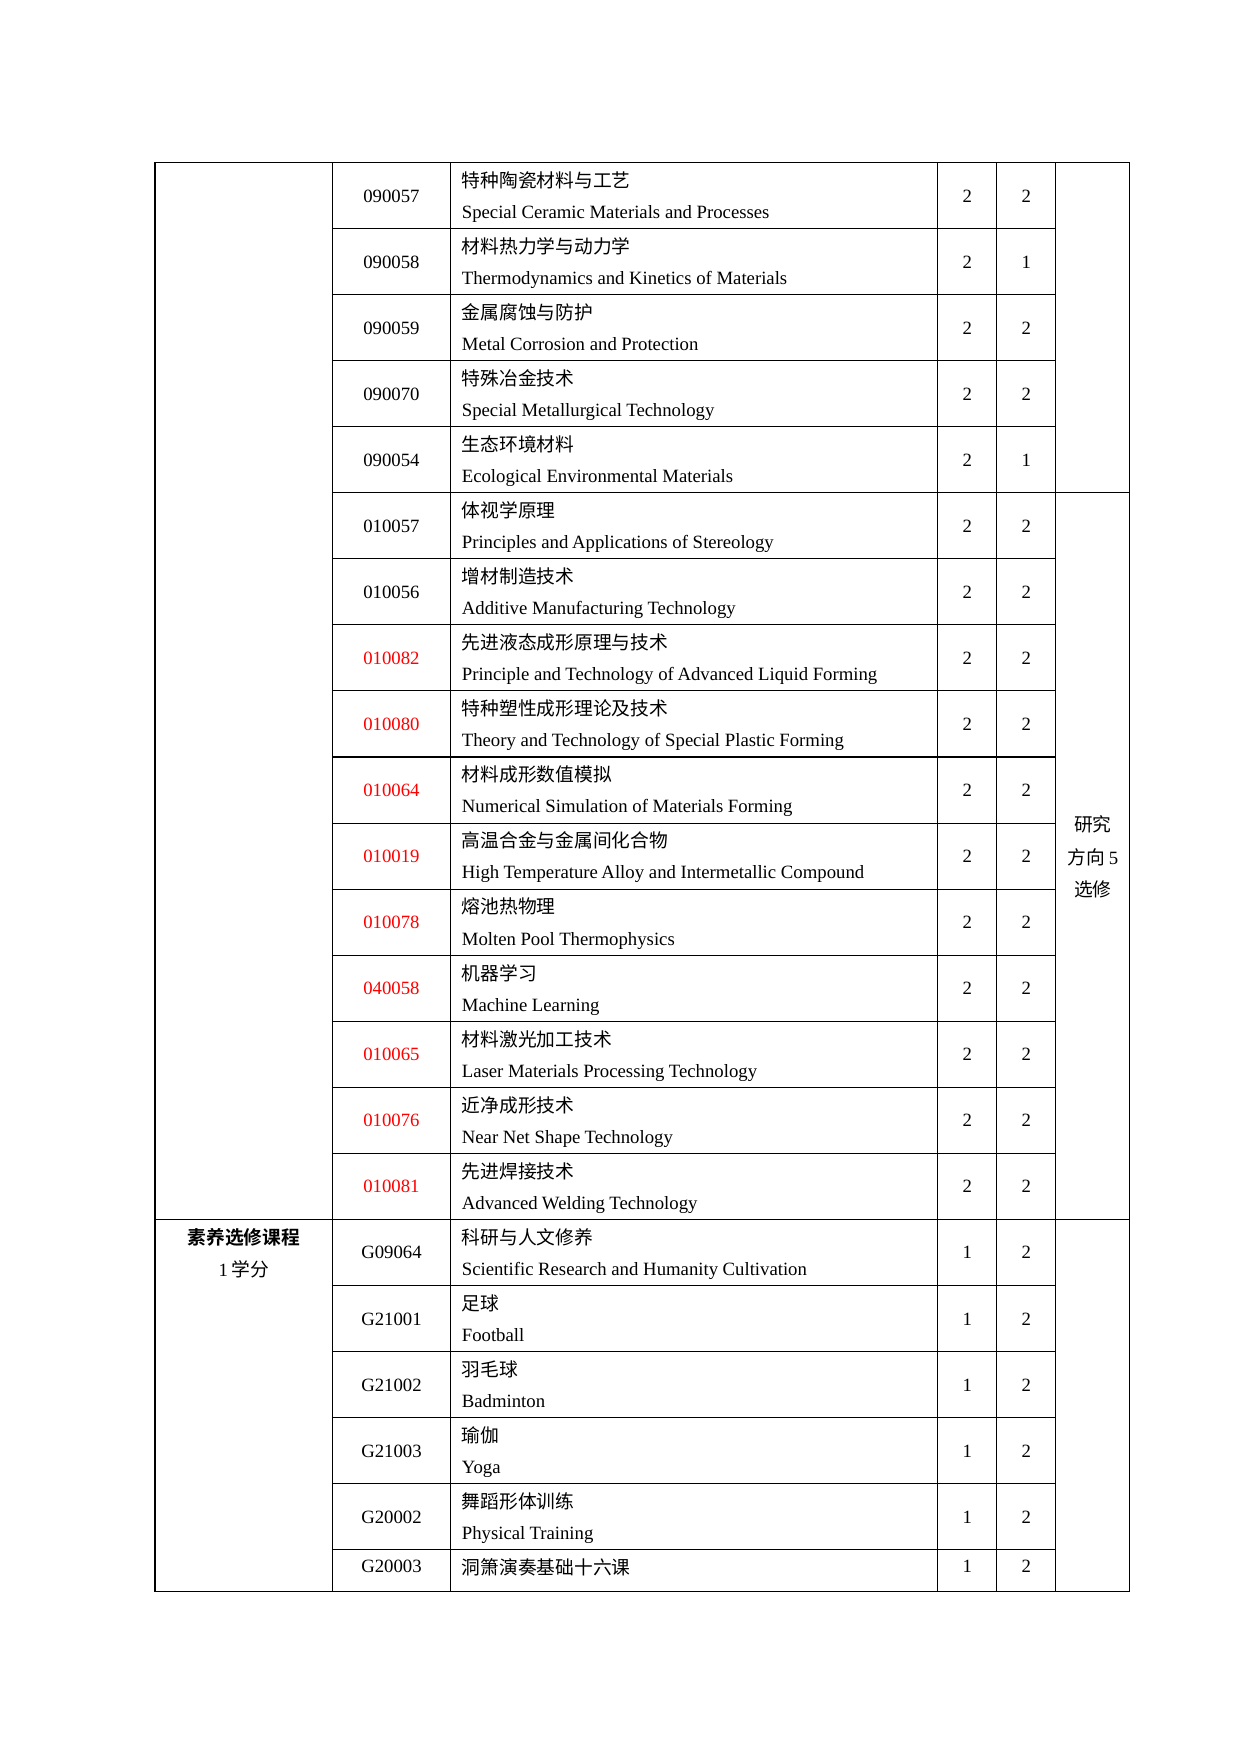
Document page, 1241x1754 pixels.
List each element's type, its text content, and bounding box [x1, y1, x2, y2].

table_cell 机器学习 Machine Learning [451, 956, 937, 1021]
table_cell G09064 [333, 1220, 450, 1285]
table_cell 高温合金与金属间化合物 High Temperature Alloy and Intermetallic Compound [451, 824, 937, 888]
table_cell 2 [997, 1286, 1055, 1351]
table_cell 2 [997, 559, 1055, 624]
table_cell G20002 [333, 1484, 450, 1549]
table_cell 2 [938, 890, 996, 954]
table_cell 010078 [333, 890, 450, 954]
table_cell 特殊冶金技术 Special Metallurgical Technology [451, 361, 937, 426]
table_cell 素养选修课程 1学分 [156, 1220, 332, 1591]
table_cell 2 [938, 427, 996, 492]
table_cell 2 [938, 625, 996, 690]
table_cell 2 [938, 493, 996, 558]
table_cell 2 [938, 691, 996, 756]
table_cell 生态环境材料 Ecological Environmental Materials [451, 427, 937, 492]
table_cell 材料激光加工技术 Laser Materials Processing Technology [451, 1022, 937, 1087]
table_cell 010065 [333, 1022, 450, 1087]
table_cell 2 [997, 1418, 1055, 1483]
table_cell 特种塑性成形理论及技术 Theory and Technology of Special Plastic Forming [451, 691, 937, 756]
table_cell 090059 [333, 295, 450, 360]
table_cell 010076 [333, 1088, 450, 1153]
table_cell 010081 [333, 1154, 450, 1219]
table_cell 金属腐蚀与防护 Metal Corrosion and Protection [451, 295, 937, 360]
table_cell 特种陶瓷材料与工艺 Special Ceramic Materials and Processes [451, 163, 937, 228]
table_cell 1 [938, 1220, 996, 1285]
table_cell 2 [938, 1022, 996, 1087]
table_cell 1 [938, 1484, 996, 1549]
table_cell 1 [938, 1550, 996, 1591]
table_cell 2 [938, 956, 996, 1021]
table_cell 羽毛球 Badminton [451, 1352, 937, 1417]
table_cell 舞蹈形体训练 Physical Training [451, 1484, 937, 1549]
table_cell 2 [997, 890, 1055, 954]
table_cell 2 [997, 1484, 1055, 1549]
table_cell 2 [938, 758, 996, 822]
table_cell 1 [997, 229, 1055, 294]
table_cell 2 [997, 956, 1055, 1021]
table_cell 2 [997, 1220, 1055, 1285]
table_cell 090070 [333, 361, 450, 426]
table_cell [451, 1550, 937, 1591]
table_cell 熔池热物理 Molten Pool Thermophysics [451, 890, 937, 954]
table_cell 010056 [333, 559, 450, 624]
table_cell 2 [997, 295, 1055, 360]
table_cell 近净成形技术 Near Net Shape Technology [451, 1088, 937, 1153]
table_cell 2 [997, 1088, 1055, 1153]
table_cell 1 [938, 1286, 996, 1351]
table_cell 2 [938, 229, 996, 294]
table_cell 010019 [333, 824, 450, 888]
table_cell 2 [997, 1352, 1055, 1417]
table_cell G21001 [333, 1286, 450, 1351]
table_cell 010080 [333, 691, 450, 756]
table_cell 090058 [333, 229, 450, 294]
table_cell 2 [997, 361, 1055, 426]
table_cell 010057 [333, 493, 450, 558]
table_cell 2 [997, 493, 1055, 558]
table_cell 2 [938, 295, 996, 360]
table_cell 2 [997, 1550, 1055, 1591]
table_cell 2 [997, 625, 1055, 690]
table_cell 1 [938, 1352, 996, 1417]
table_cell 材料成形数值模拟 Numerical Simulation of Materials Forming [451, 758, 937, 822]
table_cell 2 [997, 691, 1055, 756]
table_cell 010064 [333, 758, 450, 822]
table_cell [1056, 1220, 1129, 1591]
table_cell 增材制造技术 Additive Manufacturing Technology [451, 559, 937, 624]
table_cell 040058 [333, 956, 450, 1021]
table_cell 足球 Football [451, 1286, 937, 1351]
table_cell 090054 [333, 427, 450, 492]
table_cell 体视学原理 Principles and Applications of Stereology [451, 493, 937, 558]
table_cell 研究方向5 选修 [1056, 493, 1129, 1219]
table_cell 2 [938, 824, 996, 888]
table_cell 2 [997, 1154, 1055, 1219]
table_cell 010082 [333, 625, 450, 690]
table_cell 科研与人文修养 Scientific Research and Humanity Cultivation [451, 1220, 937, 1285]
table_cell 2 [938, 1088, 996, 1153]
table_cell 2 [997, 1022, 1055, 1087]
table_cell 先进焊接技术 Advanced Welding Technology [451, 1154, 937, 1219]
table_cell 2 [997, 824, 1055, 888]
table_cell 2 [938, 163, 996, 228]
table_cell G20003 [333, 1550, 450, 1591]
table_cell 材料热力学与动力学 Thermodynamics and Kinetics of Materials [451, 229, 937, 294]
table_cell 2 [997, 163, 1055, 228]
table_cell 先进液态成形原理与技术 Principle and Technology of Advanced Liquid Forming [451, 625, 937, 690]
table_cell 瑜伽 Yoga [451, 1418, 937, 1483]
table_cell G21003 [333, 1418, 450, 1483]
table_cell 1 [938, 1418, 996, 1483]
table_cell G21002 [333, 1352, 450, 1417]
table_cell 2 [938, 1154, 996, 1219]
table_cell 090057 [333, 163, 450, 228]
table_cell 2 [997, 758, 1055, 822]
table_cell 1 [997, 427, 1055, 492]
table_cell 2 [938, 559, 996, 624]
table_cell 2 [938, 361, 996, 426]
